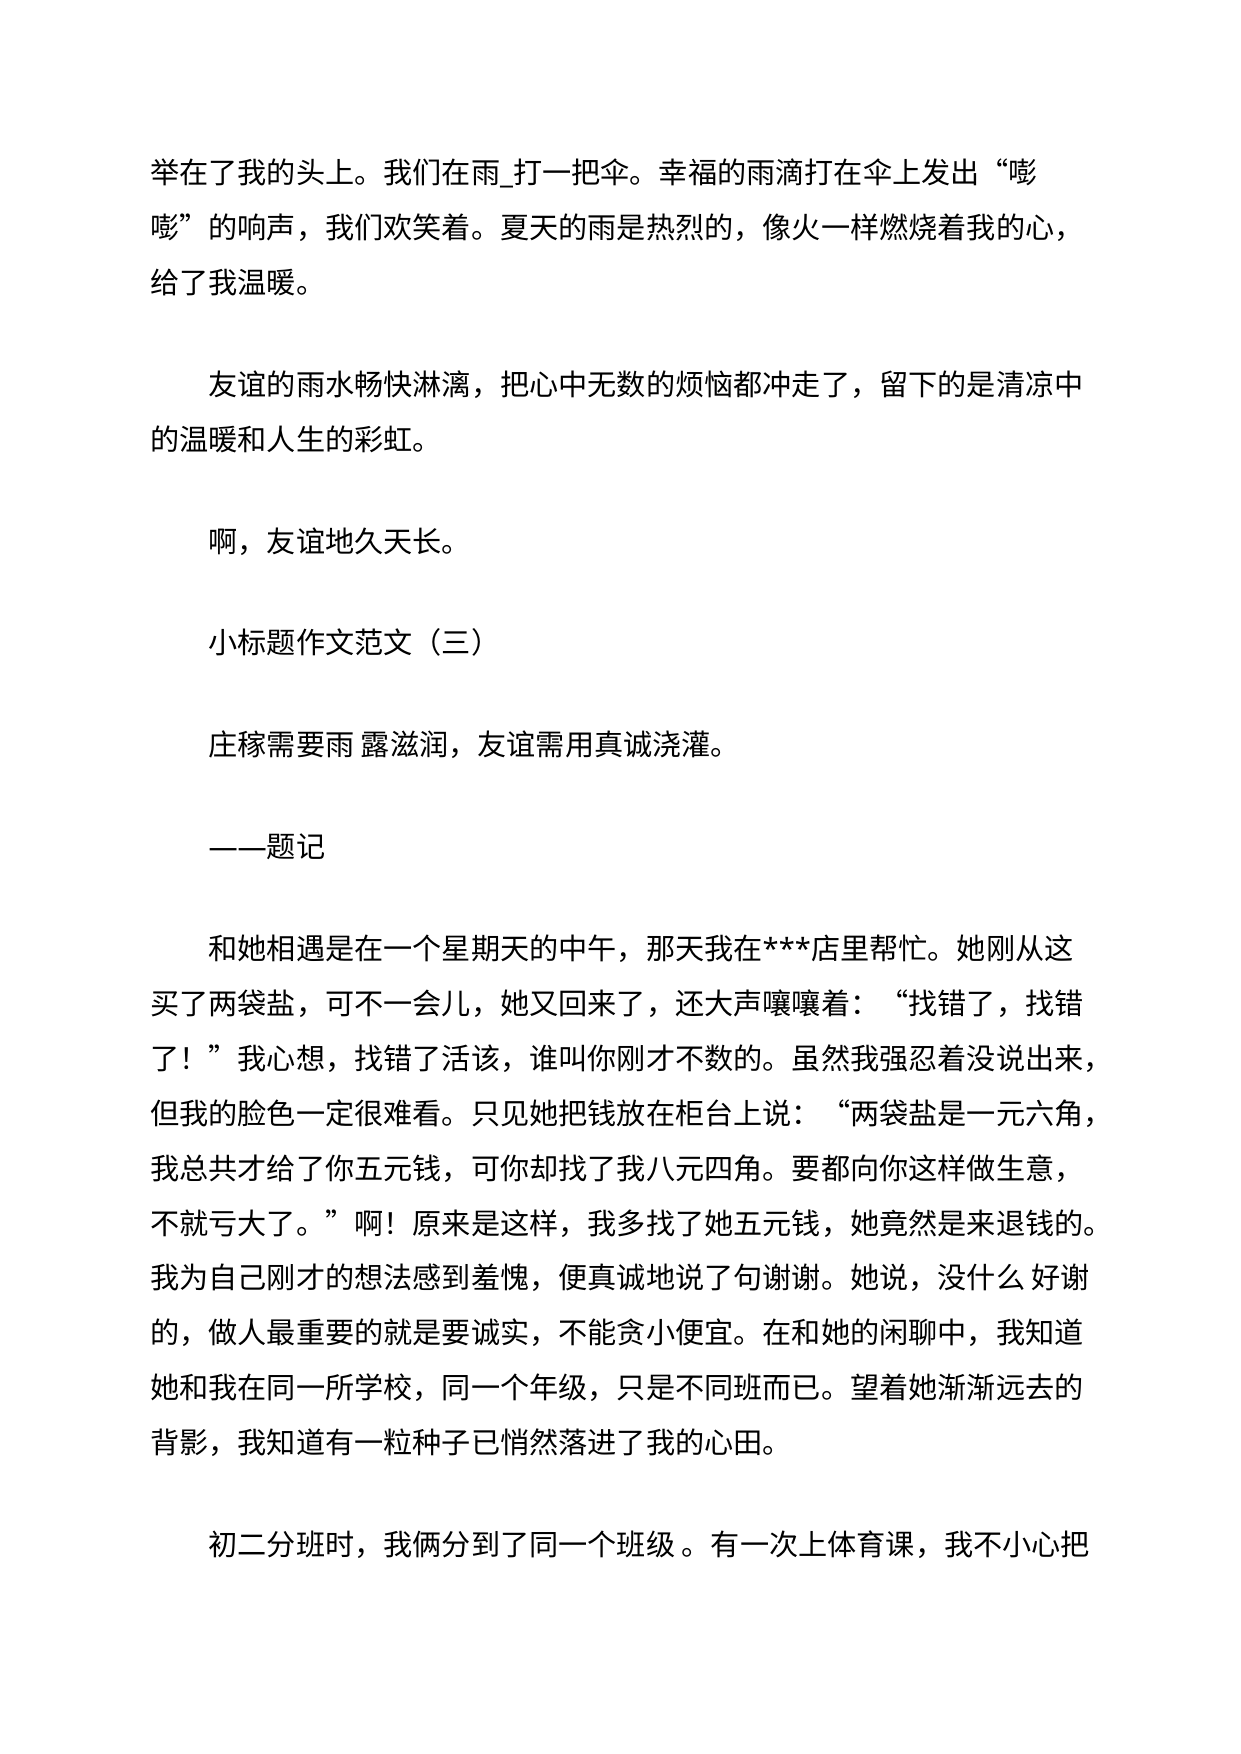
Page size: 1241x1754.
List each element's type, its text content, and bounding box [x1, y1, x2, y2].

text 小标题作文范文（三） [150, 620, 1090, 662]
text 和她相遇是在一个星期天的中午，那天我在***店里帮忙。她刚从这买了两袋盐，可不一会儿，她又回来了，还大声嚷嚷着：“找错了，找错了！”我心想，找错了活该，谁叫你刚才不数的。虽然我强忍着没说出来，但我的脸色一定很难看。只见她把钱放在柜台上说：“两袋盐是一元六角，我总共才给了你五元钱，可你却找了我八元四角。要都向你这样做生意，不就亏大了。”啊！原来是这样，我多找了她五元钱，她竟然是来退钱的。我为自己刚才的想法感到羞愧，便真诚地说了句谢谢。她说，没什么 好谢的，做人最重要的就是要诚实，不能贪小便宜。在和她的闲聊中，我知道她和我在同一所学校，同一个年级，只是不同班而已。望着她渐渐远去的背影，我知道有一粒种子已悄然落进了我的心田。 [150, 926, 1090, 1462]
text 友谊的雨水畅快淋漓，把心中无数的烦恼都冲走了，留下的是清凉中的温暖和人生的彩虹。 [150, 362, 1090, 459]
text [150, 1522, 1090, 1564]
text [150, 150, 1090, 302]
text ――题记 [150, 824, 1090, 866]
text 庄稼需要雨 露滋润，友谊需用真诚浇灌。 [150, 722, 1090, 764]
text 啊，友谊地久天长。 [150, 518, 1090, 561]
